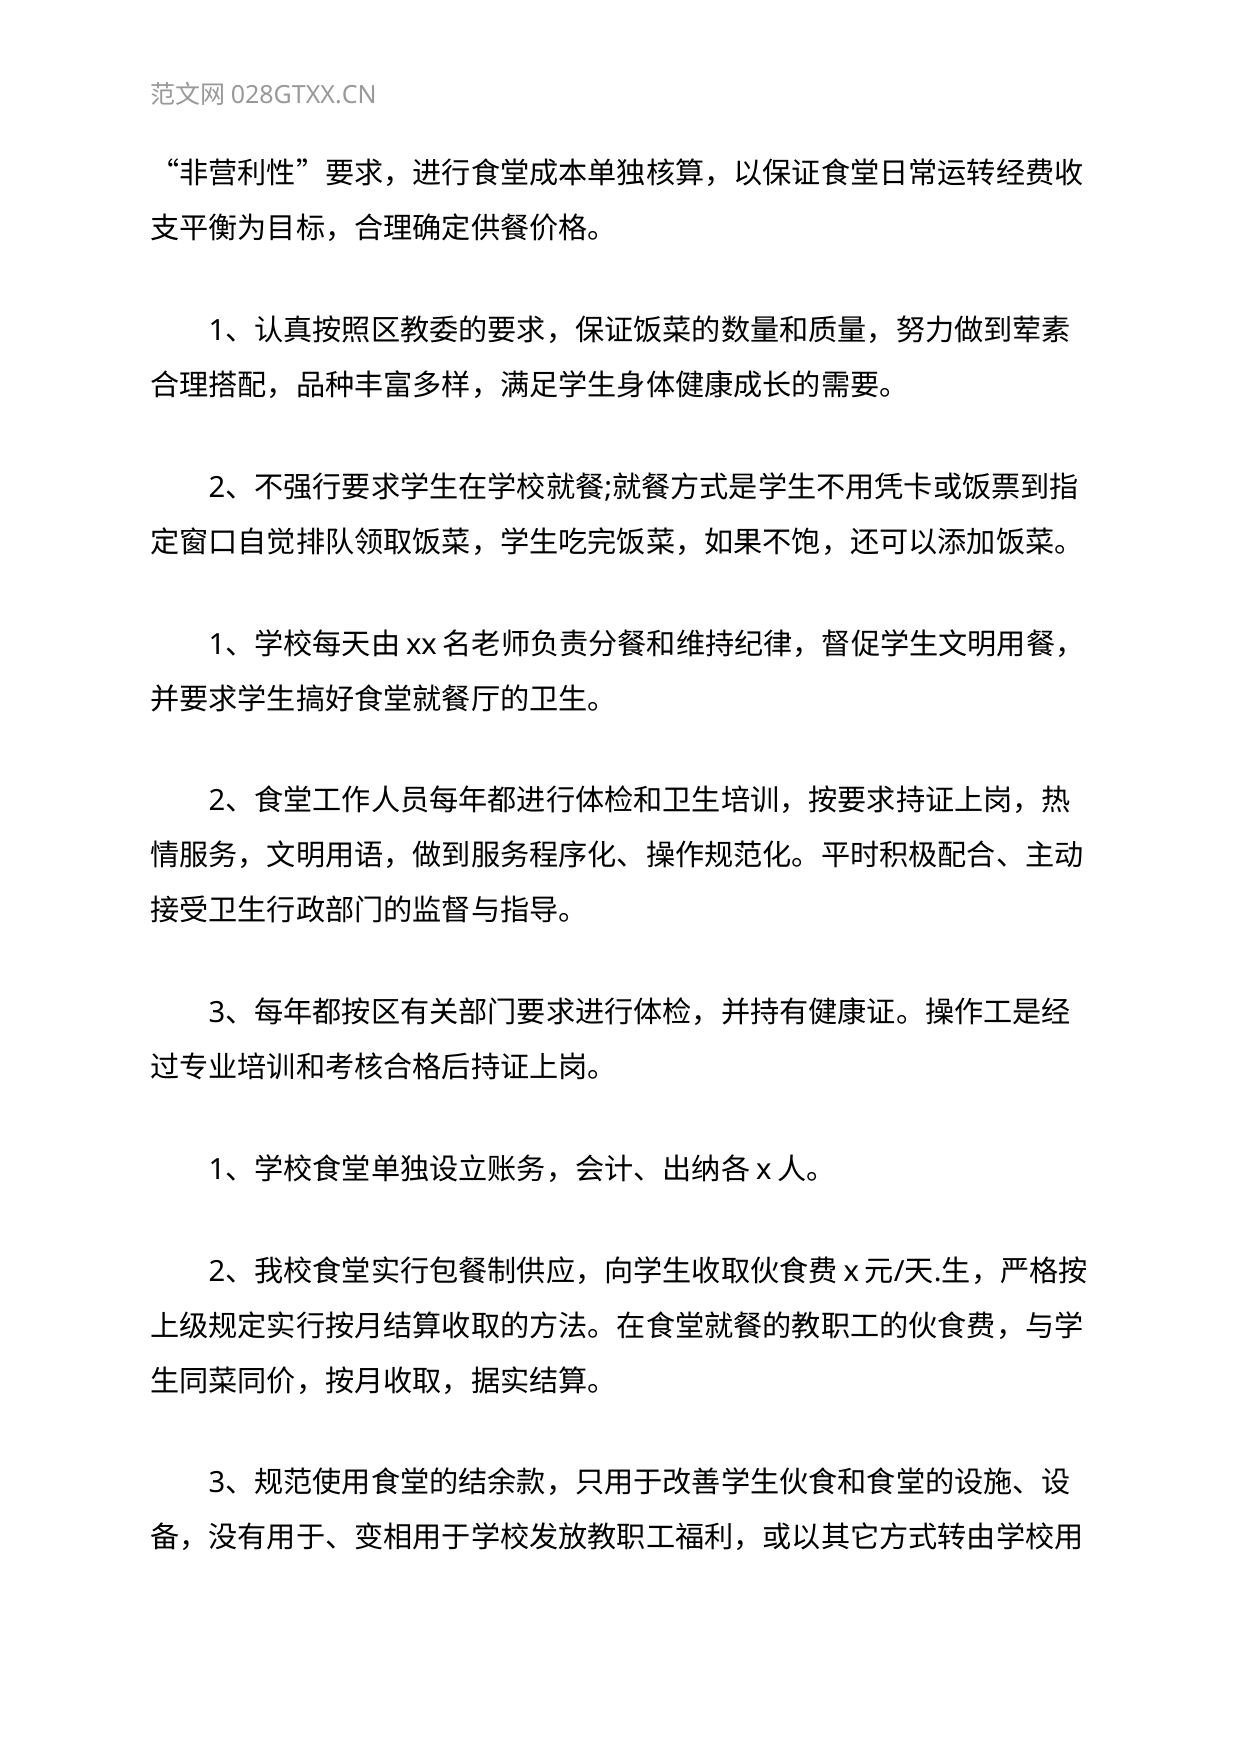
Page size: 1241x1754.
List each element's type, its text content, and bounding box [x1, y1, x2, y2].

text 1、认真按照区教委的要求，保证饭菜的数量和质量，努力做到荤素合理搭配，品种丰富多样，满足学生身体健康成长的需要。 [150, 307, 1090, 404]
text 1、学校食堂单独设立账务，会计、出纳各x人。 [150, 1145, 1090, 1188]
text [150, 150, 1090, 247]
text 2、我校食堂实行包餐制供应，向学生收取伙食费x元/天.生，严格按上级规定实行按月结算收取的方法。在食堂就餐的教职工的伙食费，与学生同菜同价，按月收取，据实结算。 [150, 1247, 1090, 1399]
text 3、每年都按区有关部门要求进行体检，并持有健康证。操作工是经过专业培训和考核合格后持证上岗。 [150, 989, 1090, 1086]
text 1、学校每天由xx名老师负责分餐和维持纪律，督促学生文明用餐，并要求学生搞好食堂就餐厅的卫生。 [150, 620, 1090, 717]
text 2、不强行要求学生在学校就餐;就餐方式是学生不用凭卡或饭票到指定窗口自觉排队领取饭菜，学生吃完饭菜，如果不饱，还可以添加饭菜。 [150, 463, 1090, 561]
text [150, 1459, 1090, 1556]
text 2、食堂工作人员每年都进行体检和卫生培训，按要求持证上岗，热情服务，文明用语，做到服务程序化、操作规范化。平时积极配合、主动接受卫生行政部门的监督与指导。 [150, 777, 1090, 929]
